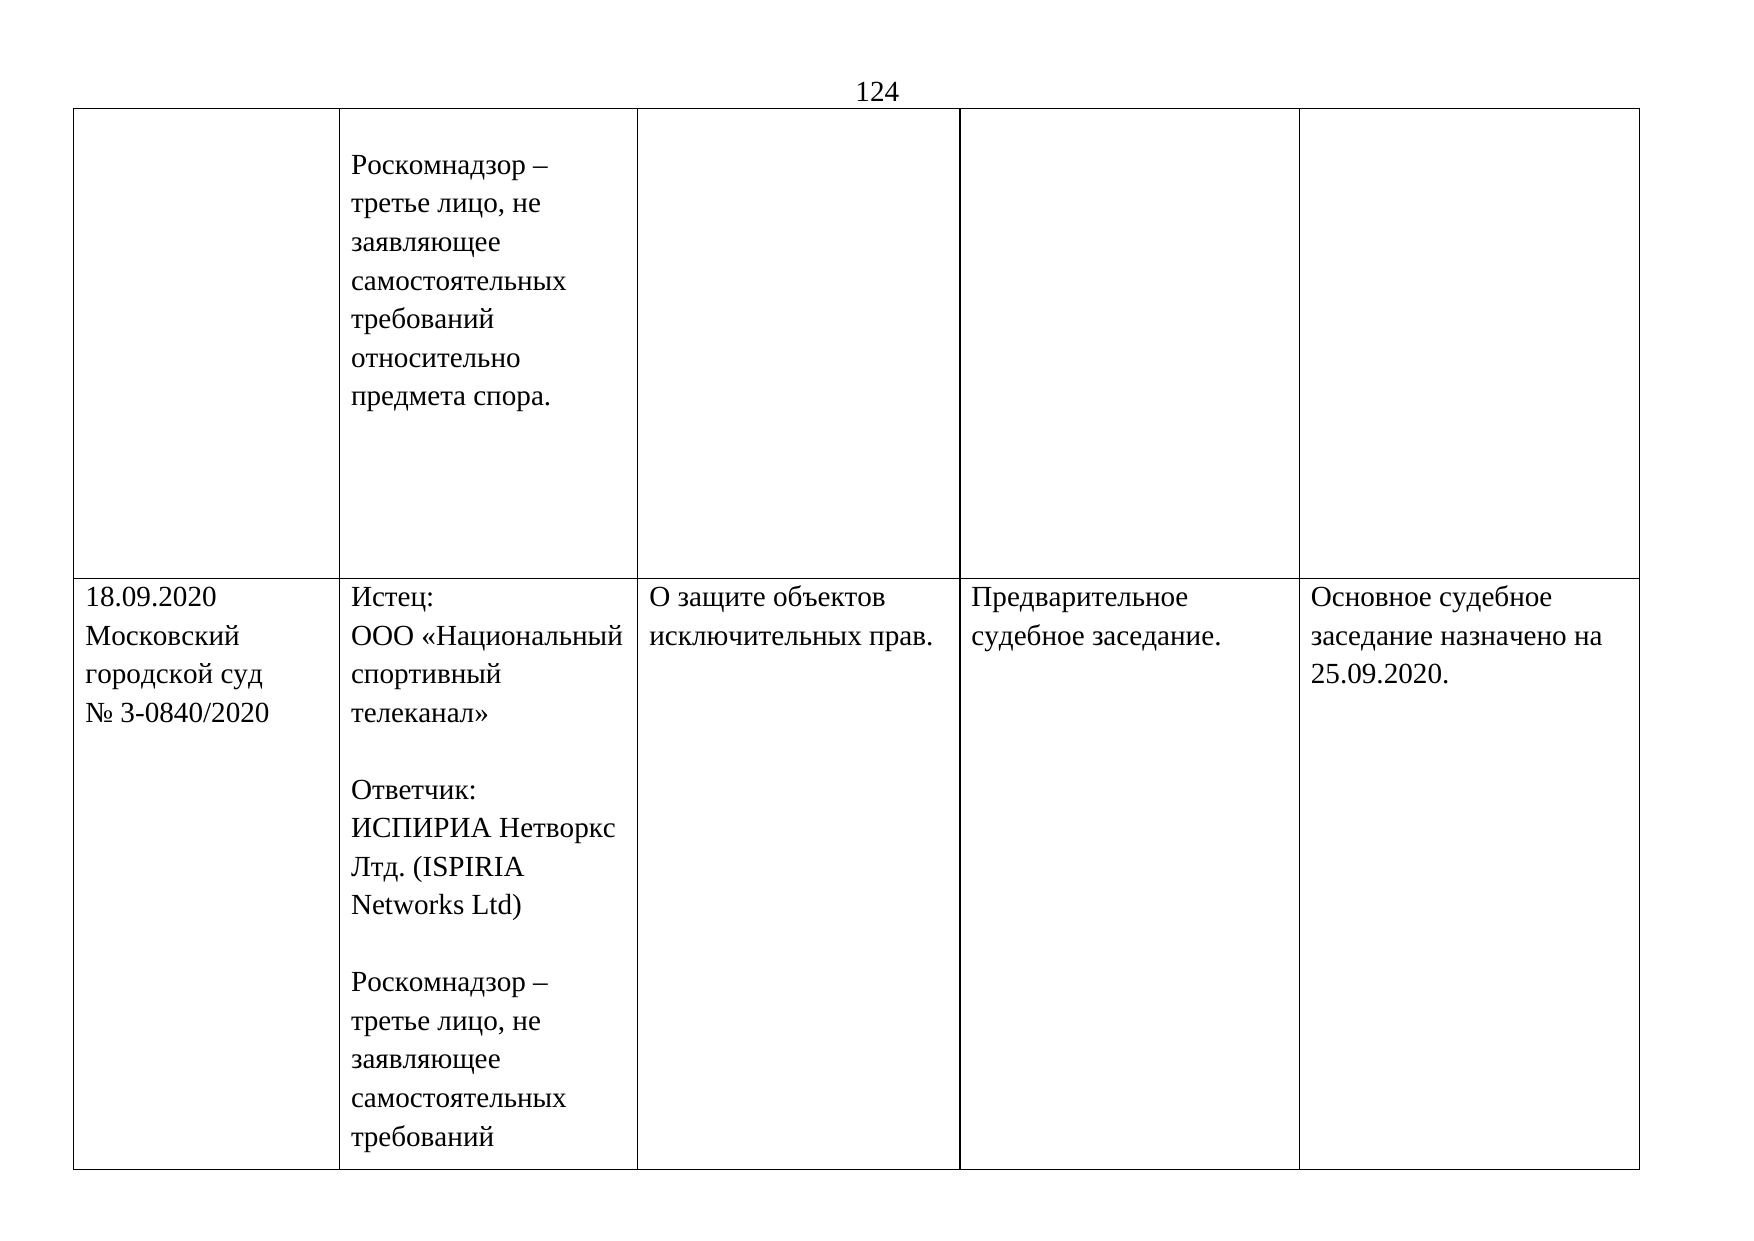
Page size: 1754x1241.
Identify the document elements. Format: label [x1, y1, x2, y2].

table_cell [1300, 579, 1639, 1169]
table_cell [340, 109, 637, 578]
table_cell [1300, 109, 1639, 578]
table_cell [74, 579, 339, 1169]
table_cell [638, 109, 959, 578]
table_cell [340, 579, 637, 1169]
table_cell [961, 109, 1299, 578]
table_cell [74, 109, 339, 578]
table_cell [961, 579, 1299, 1169]
table_cell [638, 579, 959, 1169]
